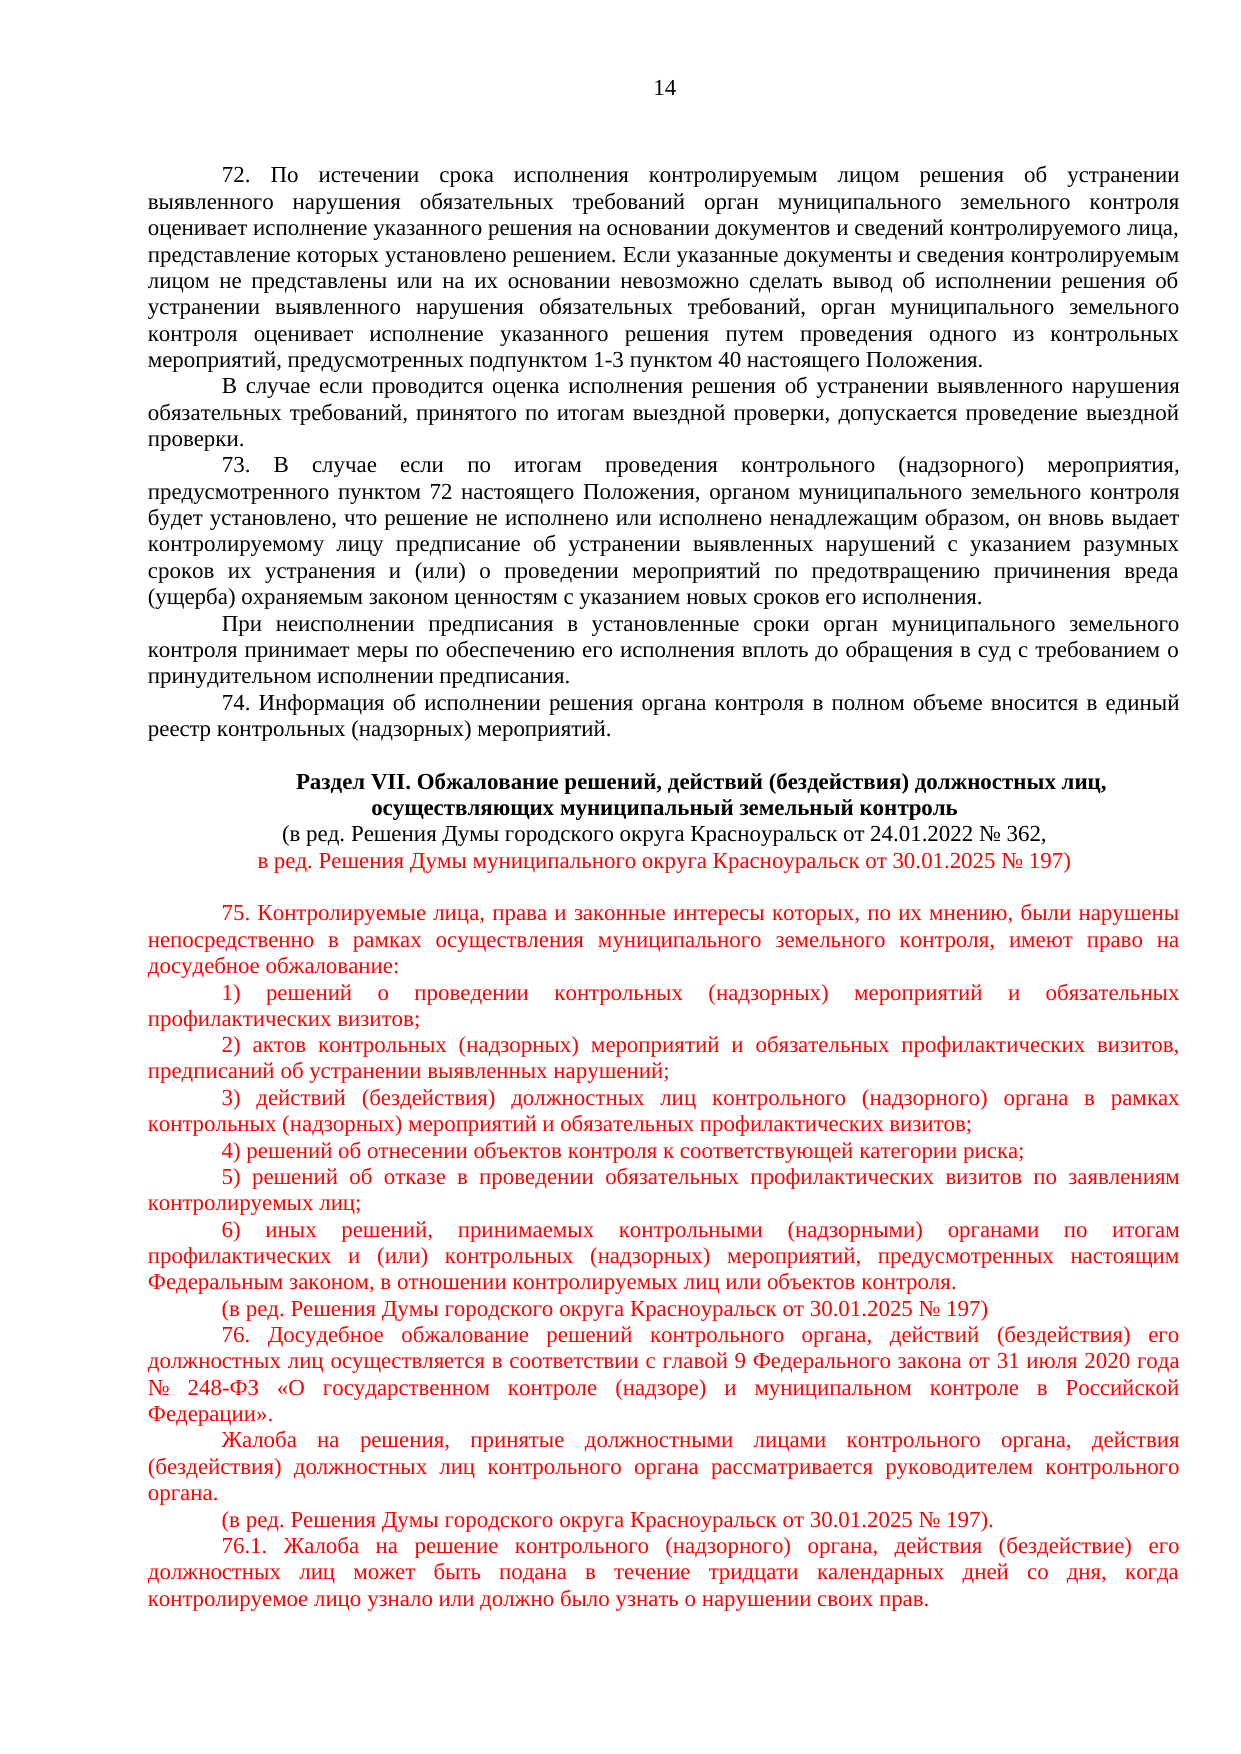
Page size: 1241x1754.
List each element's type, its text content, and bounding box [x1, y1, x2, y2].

text 3) действий (бездействия) должностных лиц контрольного (надзорного) органа в рамках контрольных (надзорных) мероприятий и обязательных профилактических визитов; [148, 1084, 1181, 1137]
text 4) решений об отнесении объектов контроля к соответствующей категории риска; [148, 1137, 1181, 1163]
text (в ред. Решения Думы городского округа Красноуральск от 24.01.2022 № 362, [148, 820, 1181, 847]
text (в ред. Решения Думы городского округа Красноуральск от 30.01.2025 № 197). [148, 1506, 1181, 1532]
text 76. Досудебное обжалование решений контрольного органа, действий (бездействия) его должностных лиц осуществляется в соответствии с главой 9 Федерального закона от 31 июля 2020 года № 248-ФЗ «О государственном контроле (надзоре) и муниципальном контроле в Российской Федерации». [148, 1321, 1181, 1427]
text 74. Информация об исполнении решения органа контроля в полном объеме вносится в единый реестр контрольных (надзорных) мероприятий. [148, 689, 1181, 741]
text Жалоба на решения, принятые должностными лицами контрольного органа, действия (бездействия) должностных лиц контрольного органа рассматривается руководителем контрольного органа. [148, 1427, 1181, 1506]
text Раздел VII. Обжалование решений, действий (бездействия) должностных лиц, осуществляющих муниципальный земельный контроль [148, 768, 1181, 820]
text 73. В случае если по итогам проведения контрольного (надзорного) мероприятия, предусмотренного пунктом 72 настоящего Положения, органом муниципального земельного контроля будет установлено, что решение не исполнено или исполнено ненадлежащим образом, он вновь выдает контролируемому лицу предписание об устранении выявленных нарушений с указанием разумных сроков их устранения и (или) о проведении мероприятий по предотвращению причинения вреда (ущерба) охраняемым законом ценностям с указанием новых сроков его исполнения. [148, 451, 1181, 609]
text 76.1. Жалоба на решение контрольного (надзорного) органа, действия (бездействие) его должностных лиц может быть подана в течение тридцати календарных дней со дня, когда контролируемое лицо узнало или должно было узнать о нарушении своих прав. [148, 1532, 1181, 1611]
text 2) актов контрольных (надзорных) мероприятий и обязательных профилактических визитов, предписаний об устранении выявленных нарушений; [148, 1031, 1181, 1084]
text При неисполнении предписания в установленные сроки орган муниципального земельного контроля принимает меры по обеспечению его исполнения вплоть до обращения в суд с требованием о принудительном исполнении предписания. [148, 609, 1181, 689]
text 1) решений о проведении контрольных (надзорных) мероприятий и обязательных профилактических визитов; [148, 978, 1181, 1031]
text 6) иных решений, принимаемых контрольными (надзорными) органами по итогам профилактических и (или) контрольных (надзорных) мероприятий, предусмотренных настоящим Федеральным законом, в отношении контролируемых лиц или объектов контроля. [148, 1216, 1181, 1295]
text 75. Контролируемые лица, права и законные интересы которых, по их мнению, были нарушены непосредственно в рамках осуществления муниципального земельного контроля, имеют право на досудебное обжалование: [148, 899, 1181, 978]
text 5) решений об отказе в проведении обязательных профилактических визитов по заявлениям контролируемых лиц; [148, 1163, 1181, 1216]
text в ред. Решения Думы муниципального округа Красноуральск от 30.01.2025 № 197) [148, 847, 1181, 873]
text (в ред. Решения Думы городского округа Красноуральск от 30.01.2025 № 197) [148, 1295, 1181, 1321]
text 72. По истечении срока исполнения контролируемым лицом решения об устранении выявленного нарушения обязательных требований орган муниципального земельного контроля оценивает исполнение указанного решения на основании документов и сведений контролируемого лица, представление которых установлено решением. Если указанные документы и сведения контролируемым лицом не представлены или на их основании невозможно сделать вывод об исполнении решения об устранении выявленного нарушения обязательных требований, орган муниципального земельного контроля оценивает исполнение указанного решения путем проведения одного из контрольных мероприятий, предусмотренных подпунктом 1-3 пунктом 40 настоящего Положения. [148, 162, 1181, 372]
text В случае если проводится оценка исполнения решения об устранении выявленного нарушения обязательных требований, принятого по итогам выездной проверки, допускается проведение выездной проверки. [148, 372, 1181, 451]
